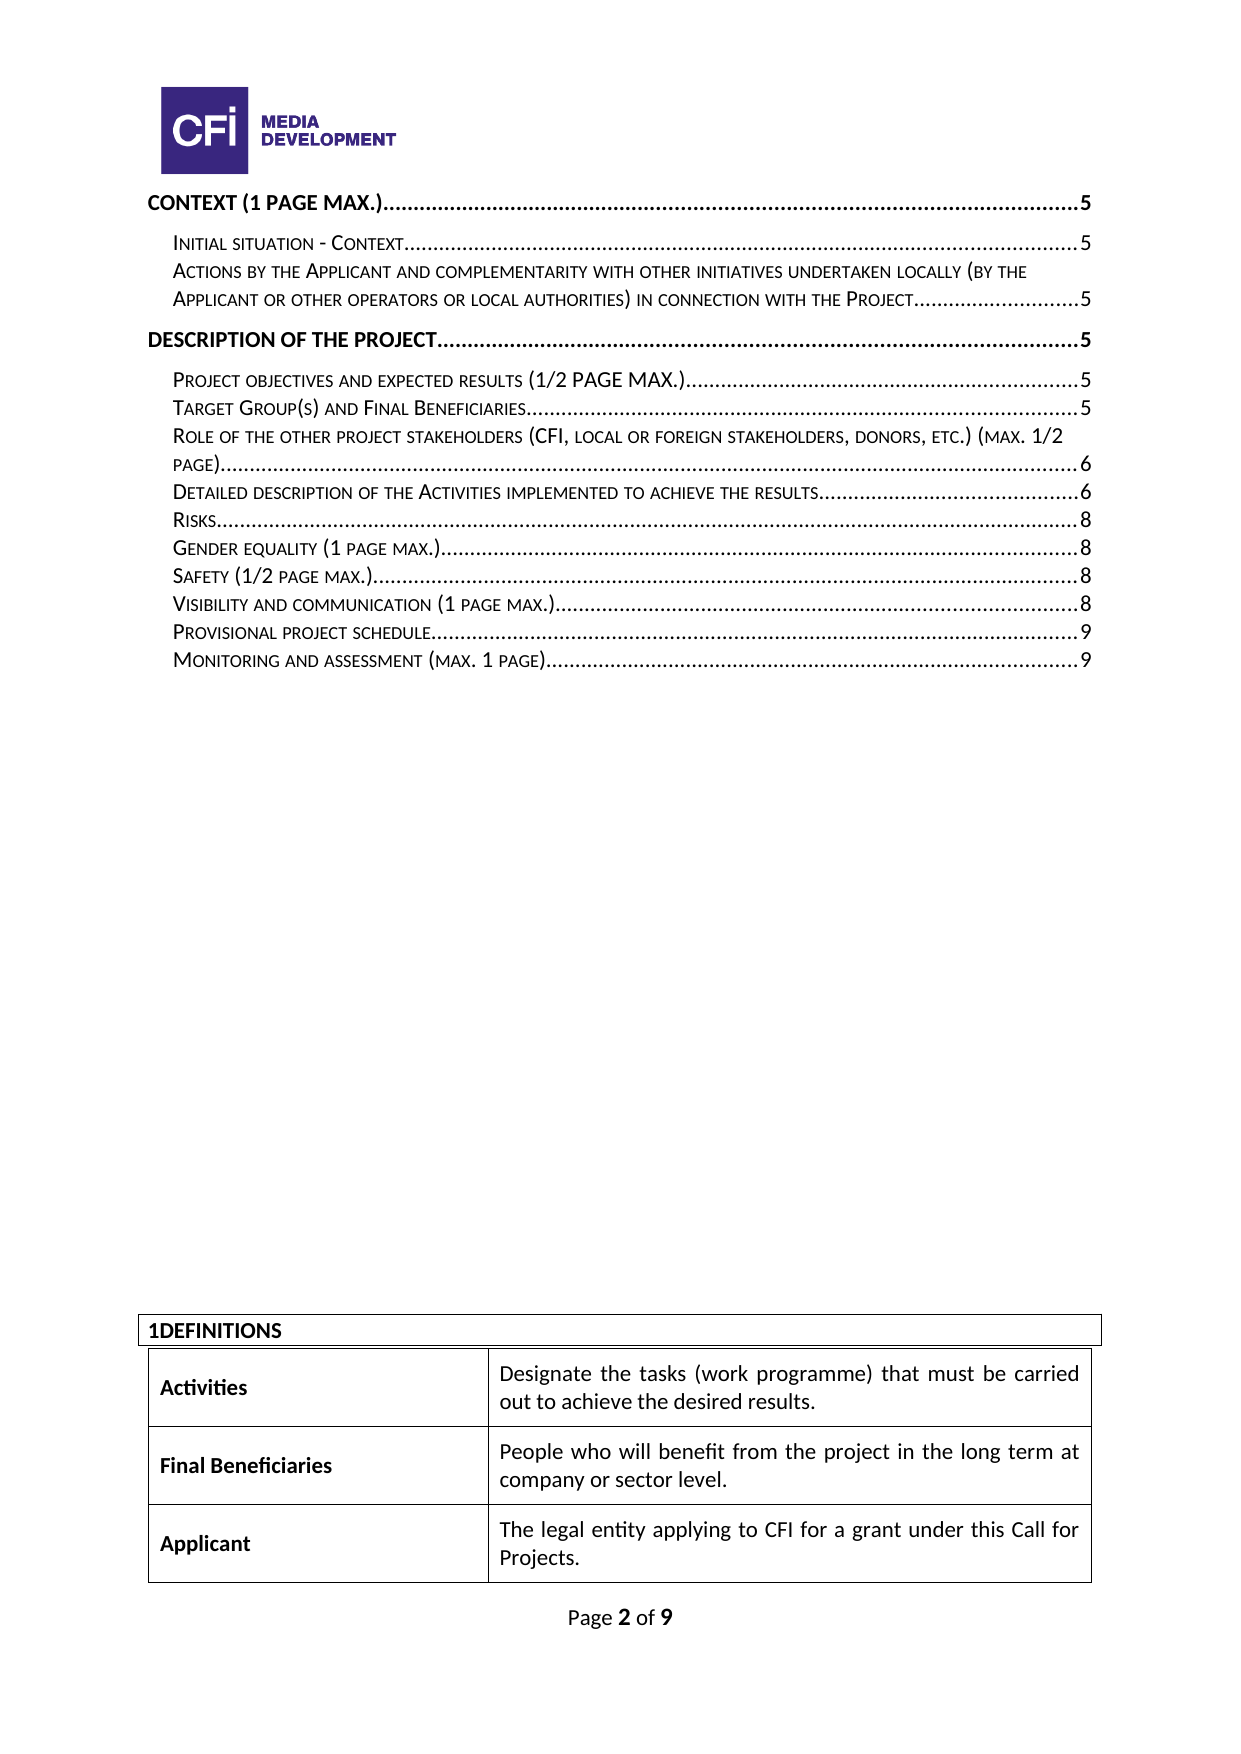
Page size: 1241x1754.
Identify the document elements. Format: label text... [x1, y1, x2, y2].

table_header Activities [149, 1349, 488, 1426]
table_header Designate the tasks (work programme) that must be carried out to achieve the desired results. [489, 1349, 1091, 1426]
table_cell The legal entity applying to CFI for a grant under this Call for Projects. [489, 1505, 1091, 1582]
table_cell Applicant [149, 1505, 488, 1582]
table_cell People who will benefit from the project in the long term at company or sector level. [489, 1427, 1091, 1504]
subtitle Definitions [139, 1315, 1101, 1345]
picture [147, 73, 410, 188]
table_cell Final Beneficiaries [149, 1427, 488, 1504]
